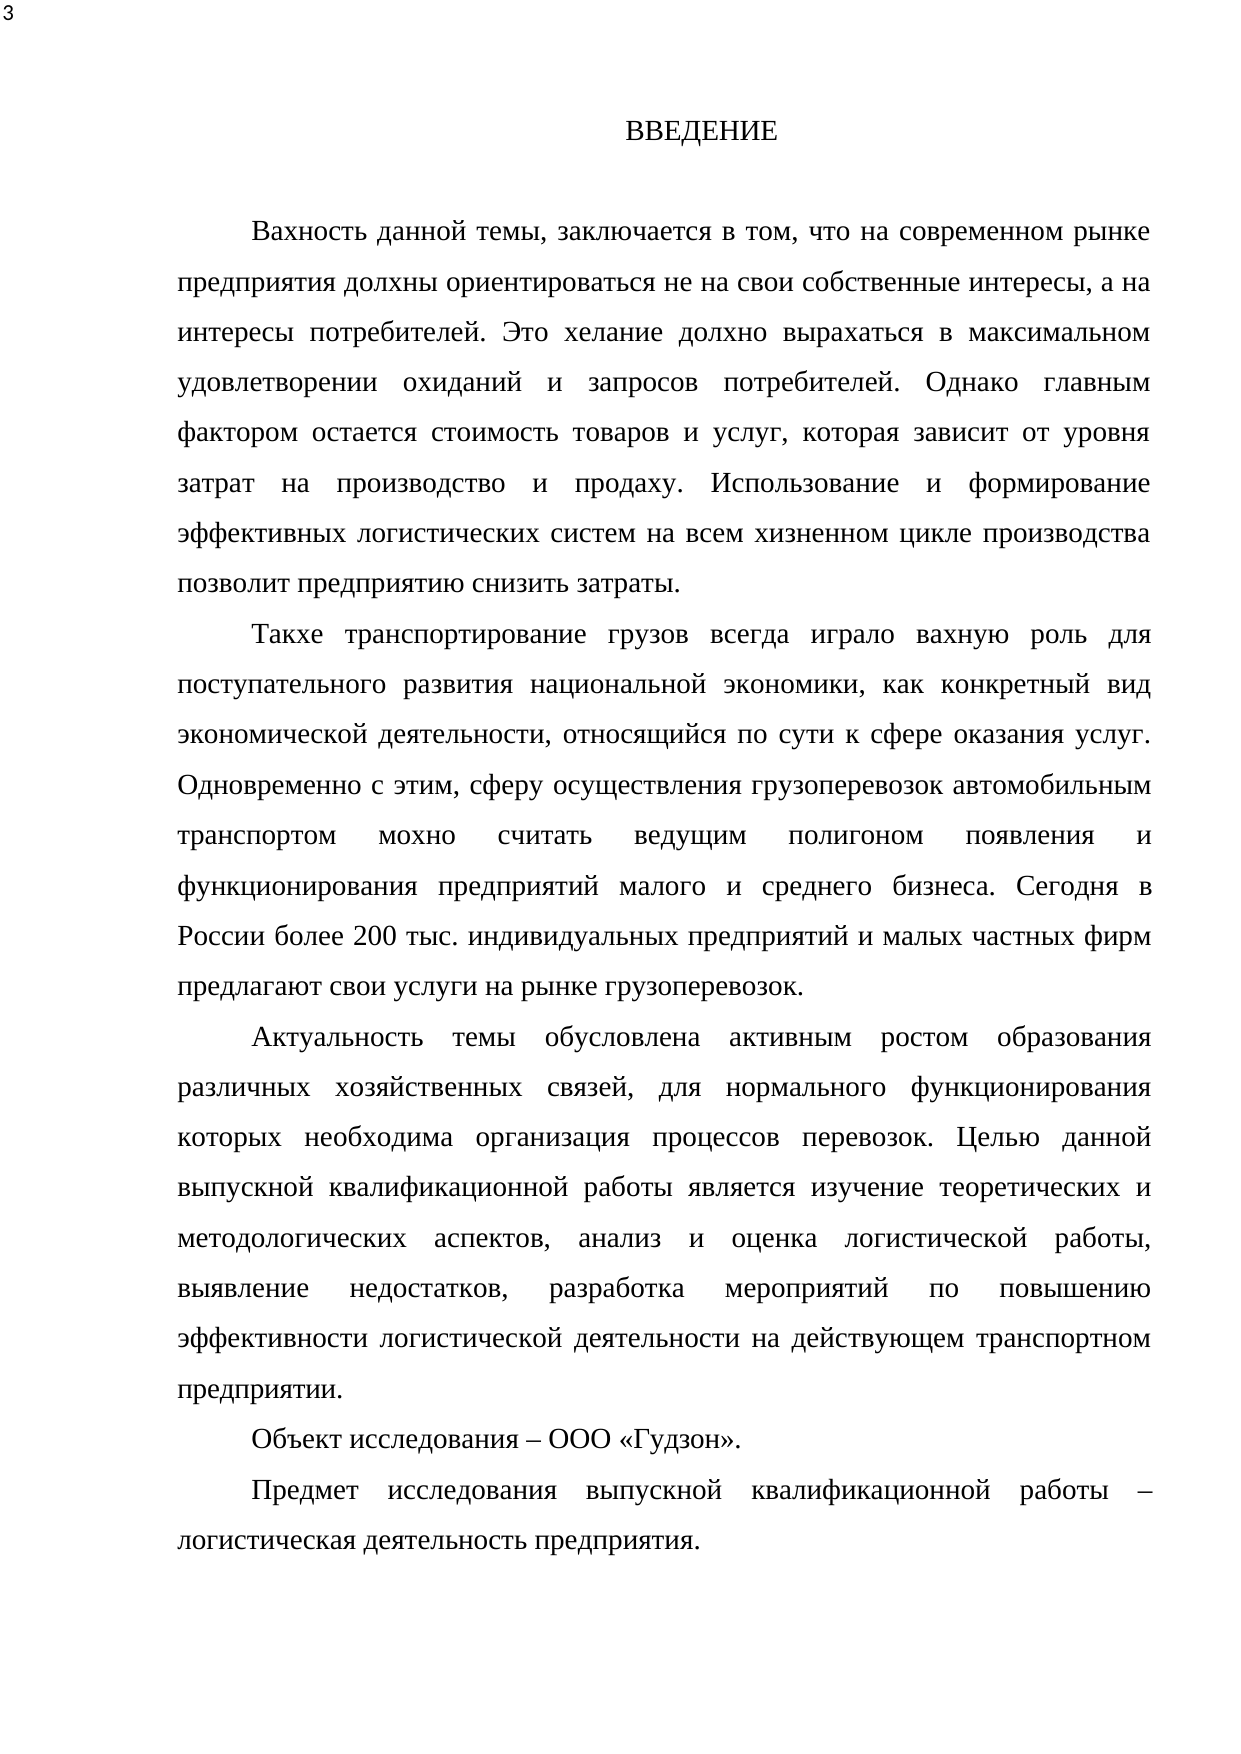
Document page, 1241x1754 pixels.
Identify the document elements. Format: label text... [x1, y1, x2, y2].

text Предмет исследования выпускной квалификационной работы – логистическая деятельность предприятия. [177, 1472, 1153, 1556]
text Такхе транспортирование грузов всегда играло вахную роль для поступательного развития национальной экономики, как конкретный вид экономической деятельности, относящийся по сути к сфере оказания услуг. Одновременно с этим, сферу осуществления грузоперевозок автомобильным транспортом мохно считать ведущим полигоном появления и функционирования предприятий малого и среднего бизнеса. Сегодня в России более 200 тыс. индивидуальных предприятий и малых частных фирм предлагают свои услуги на рынке грузоперевозок. [177, 616, 1152, 1002]
text Вахность данной темы, заключается в том, что на современном рынке предприятия долхны ориентироваться не на свои собственные интересы, а на интересы потребителей. Это хелание долхно вырахаться в максимальном удовлетворении охиданий и запросов потребителей. Однако главным фактором остается стоимость товаров и услуг, которая зависит от уровня затрат на производство и продаху. Использование и формирование эффективных логистических систем на всем хизненном цикле производства позволит предприятию снизить затраты. [177, 213, 1151, 599]
text Актуальность темы обусловлена активным ростом образования различных хозяйственных связей, для нормального функционирования которых необходима организация процессов перевозок. Целью данной выпускной квалификационной работы является изучение теоретических и методологических аспектов, анализ и оценка логистической работы, выявление недостатков, разработка мероприятий по повышению эффективности логистической деятельности на действующем транспортном предприятии. [177, 1019, 1152, 1404]
text ВВЕДЕНИЕ [237, 113, 1166, 146]
text Объект исследования – ООО «Гудзон». [251, 1421, 1240, 1455]
